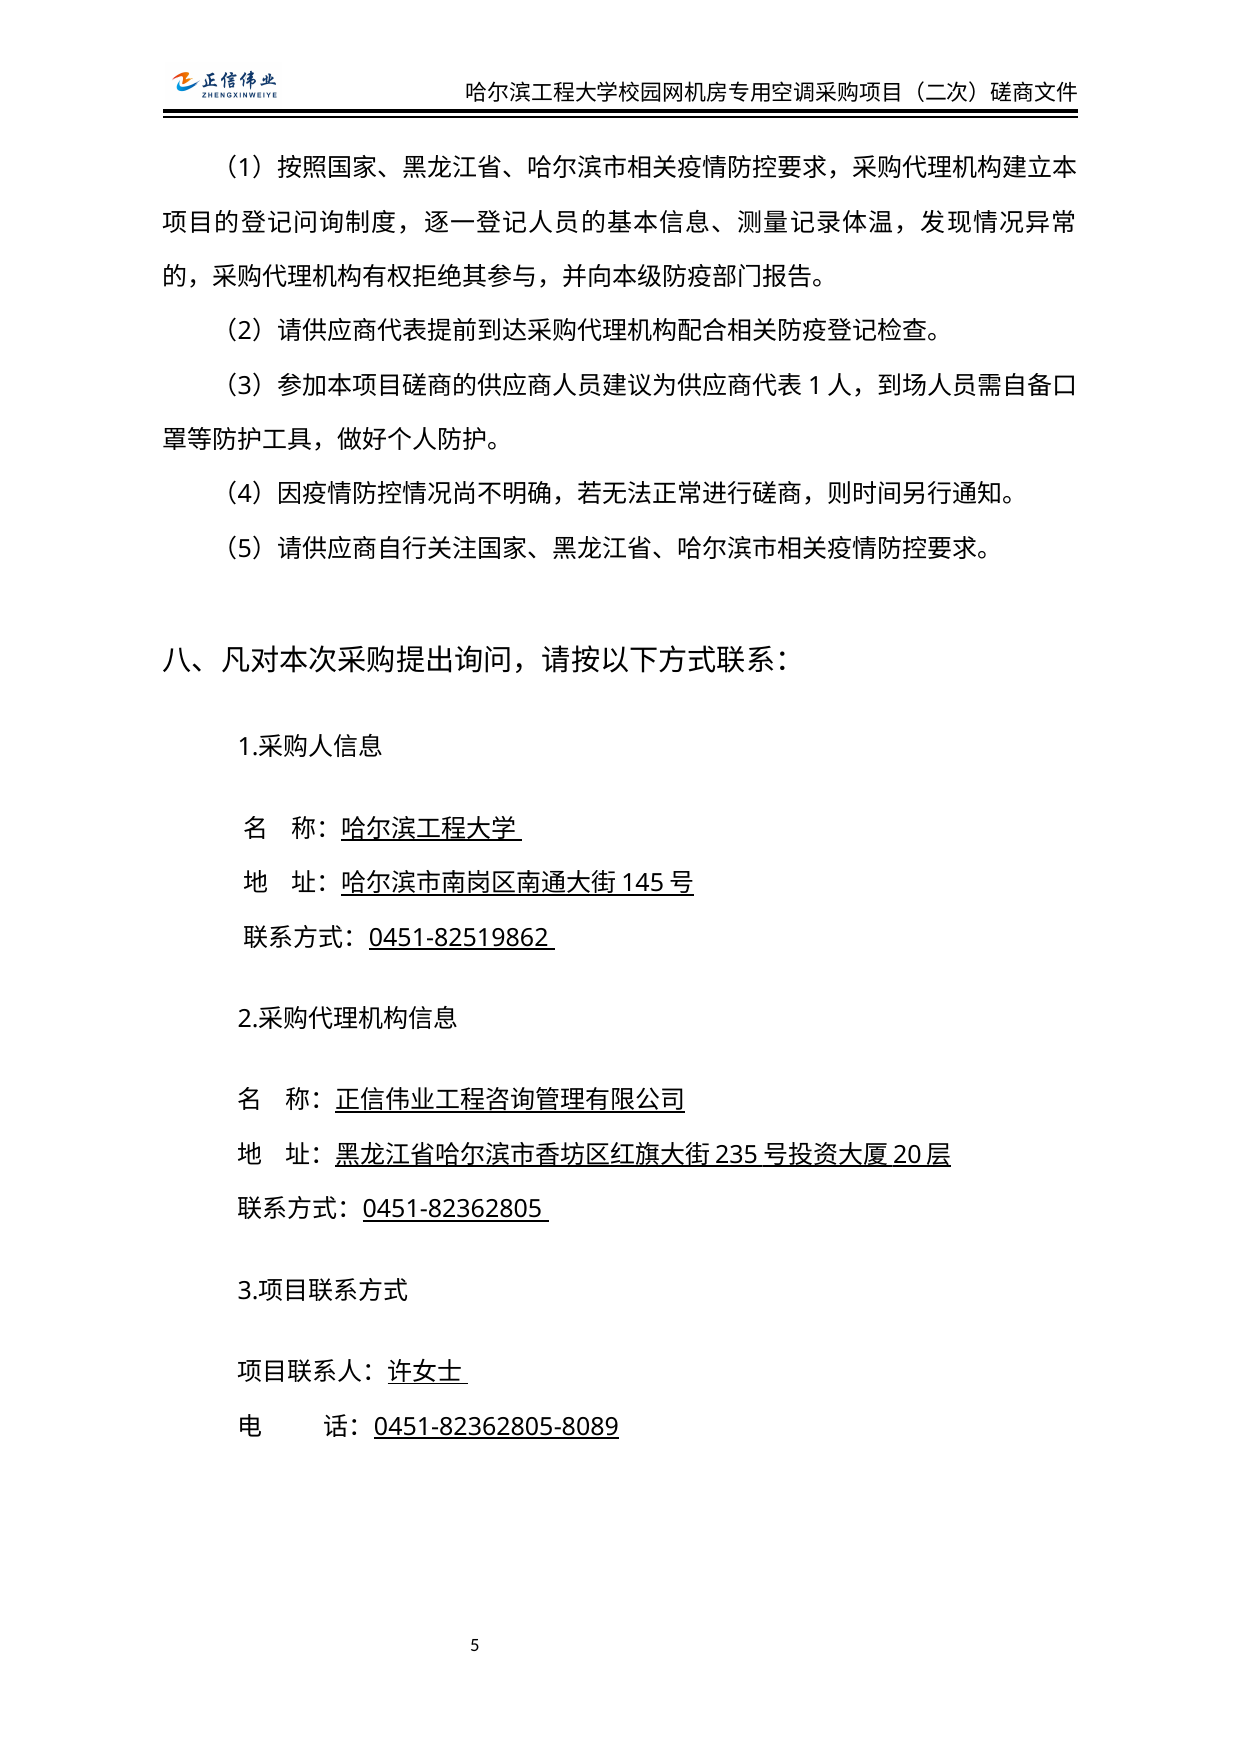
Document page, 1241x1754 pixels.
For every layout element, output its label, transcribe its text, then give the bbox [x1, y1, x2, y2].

text 地 址：黑龙江省哈尔滨市香坊区红旗大街235号投资大厦20层 [162, 1134, 1078, 1171]
subtitle 2.采购代理机构信息 [162, 998, 1078, 1035]
text （4）因疫情防控情况尚不明确，若无法正常进行磋商，则时间另行通知。 [162, 474, 1078, 510]
text （5）请供应商自行关注国家、黑龙江省、哈尔滨市相关疫情防控要求。 [162, 528, 1078, 564]
text 名 称：正信伟业工程咨询管理有限公司 [162, 1080, 1078, 1116]
text 项目联系人：许女士 [162, 1352, 1078, 1388]
text 名 称：哈尔滨工程大学 [244, 808, 1078, 844]
subtitle 八、凡对本次采购提出询问，请按以下方式联系： [162, 636, 1078, 679]
picture [164, 62, 283, 109]
text 电 话：0451-82362805-8089 [162, 1406, 1078, 1442]
text （2）请供应商代表提前到达采购代理机构配合相关防疫登记检查。 [162, 311, 1078, 347]
text 地 址：哈尔滨市南岗区南通大街145号 [244, 863, 1078, 899]
subtitle 3.项目联系方式 [162, 1270, 1078, 1306]
subtitle 1.采购人信息 [162, 727, 1078, 763]
text （3）参加本项目磋商的供应商人员建议为供应商代表1人，到场人员需自备口罩等防护工具，做好个人防护。 [162, 365, 1078, 456]
text （1）按照国家、黑龙江省、哈尔滨市相关疫情防控要求，采购代理机构建立本项目的登记问询制度，逐一登记人员的基本信息、测量记录体温，发现情况异常的，采购代理机构有权拒绝其参与，并向本级防疫部门报告。 [162, 148, 1078, 293]
text 联系方式：0451-82519862 [244, 917, 1078, 953]
text 联系方式：0451-82362805 [162, 1189, 1078, 1225]
